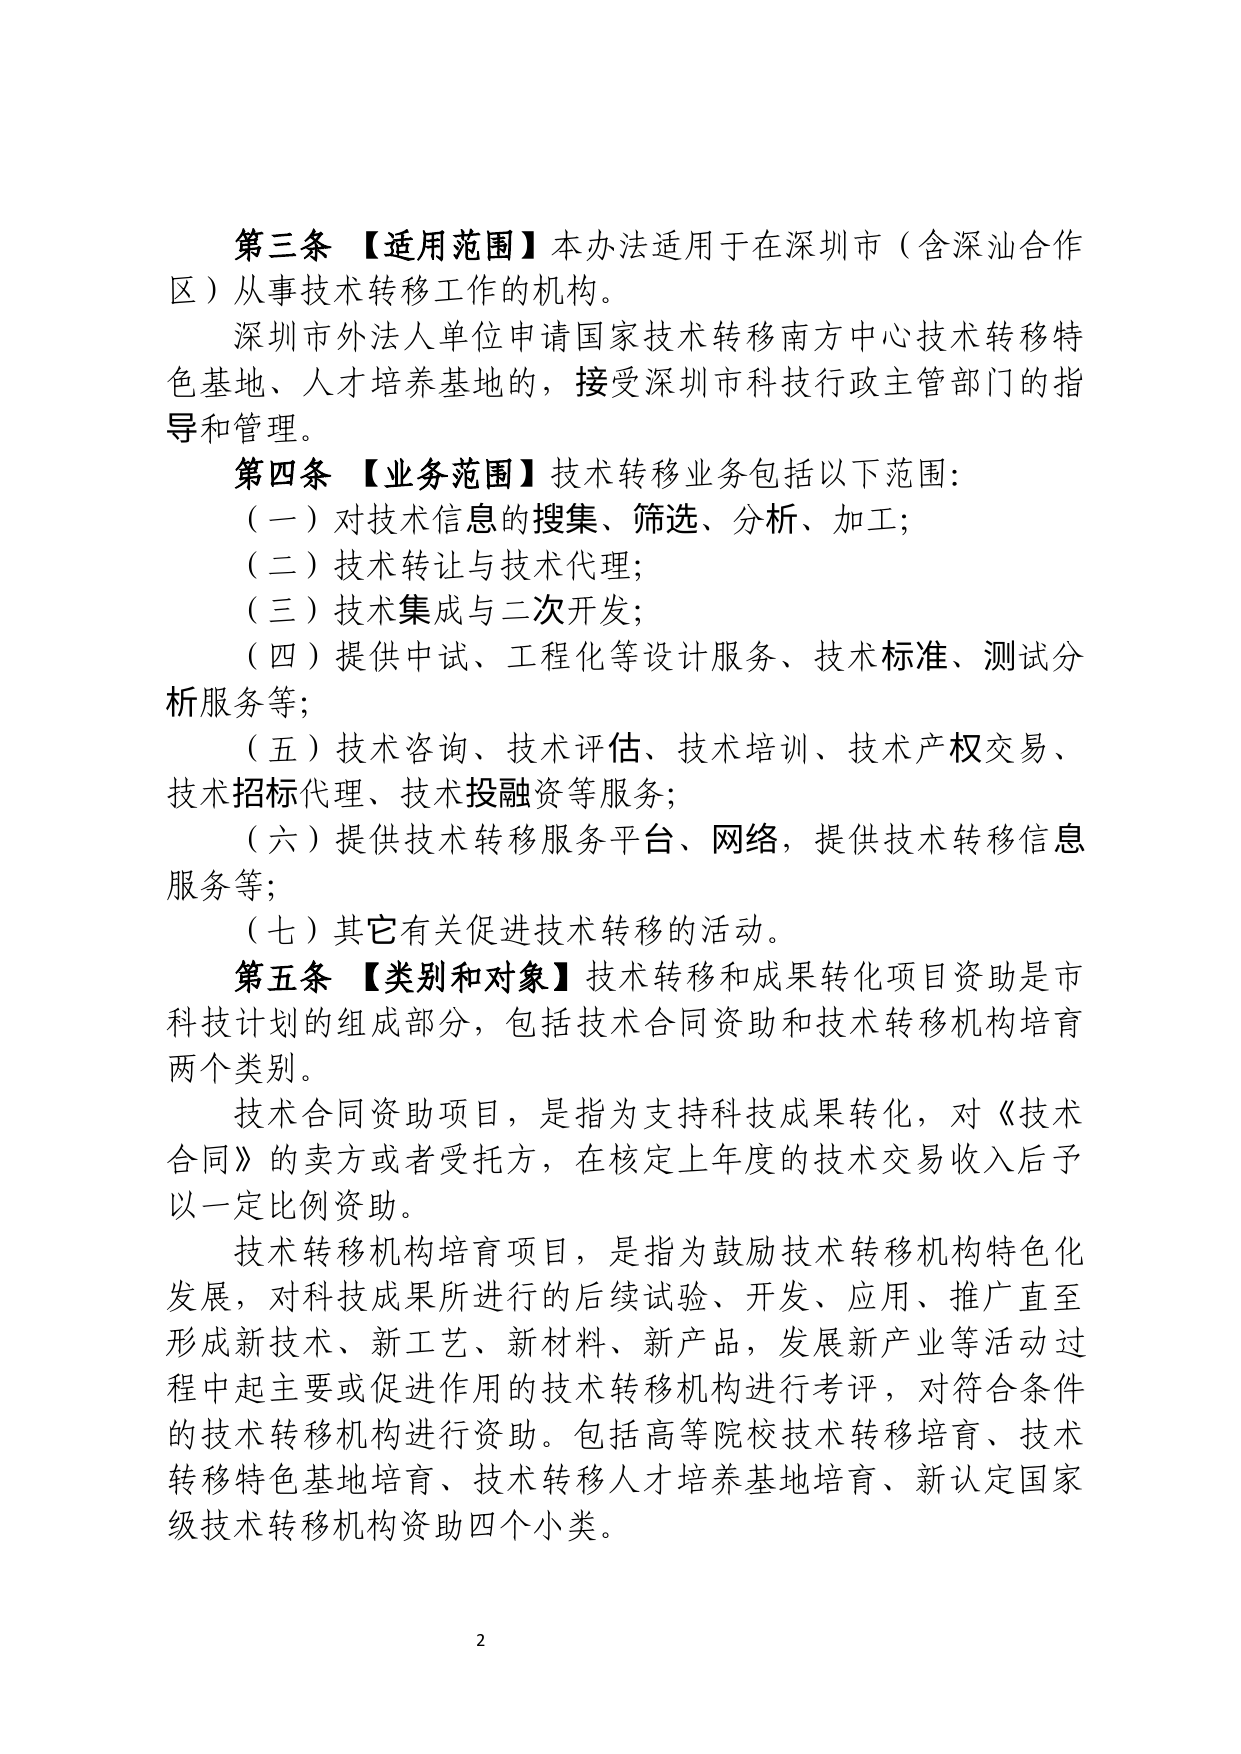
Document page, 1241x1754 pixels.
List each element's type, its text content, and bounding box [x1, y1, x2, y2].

text 第三条 【适用范围】本办法适用于在深圳市（含深汕合作区）从事技术转移工作的机构。 [165, 220, 1087, 311]
text （一）对技术信息的搜集、筛选、分析、加工； [165, 494, 1087, 540]
text 第四条 【业务范围】技术转移业务包括以下范围： [165, 448, 1087, 494]
text （七）其它有关促进技术转移的活动。 [165, 906, 1087, 951]
list 技术合同资助项目，是指为支持科技成果转化，对《技术合同》的卖方或者受托方，在核定上年度的技术交易收入后予以一定比例资助。 [165, 1089, 1087, 1226]
text （五）技术咨询、技术评估、技术培训、技术产权交易、技术招标代理、技术投融资等服务； [165, 723, 1087, 814]
text 深圳市外法人单位申请国家技术转移南方中心技术转移特色基地、人才培养基地的，接受深圳市科技行政主管部门的指导和管理。 [165, 311, 1087, 448]
text （二）技术转让与技术代理； [165, 540, 1087, 586]
list 第五条 【类别和对象】技术转移和成果转化项目资助是市科技计划的组成部分，包括技术合同资助和技术转移机构培育两个类别。 [165, 951, 1087, 1089]
list 技术转移机构培育项目，是指为鼓励技术转移机构特色化发展，对科技成果所进行的后续试验、开发、应用、推广直至形成新技术、新工艺、新材料、新产品，发展新产业等活动过程中起主要或促进作用的技术转移机构进行考评，对符合条件的技术转移机构进行资助。包括高等院校技术转移培育、技术转移特色基地培育、技术转移人才培养基地培育、新认定国家级技术转移机构资助四个小类。 [165, 1226, 1087, 1546]
text （三）技术集成与二次开发； [165, 586, 1087, 631]
text （六）提供技术转移服务平台、网络，提供技术转移信息服务等； [165, 814, 1087, 906]
text （四）提供中试、工程化等设计服务、技术标准、测试分析服务等； [165, 631, 1087, 723]
